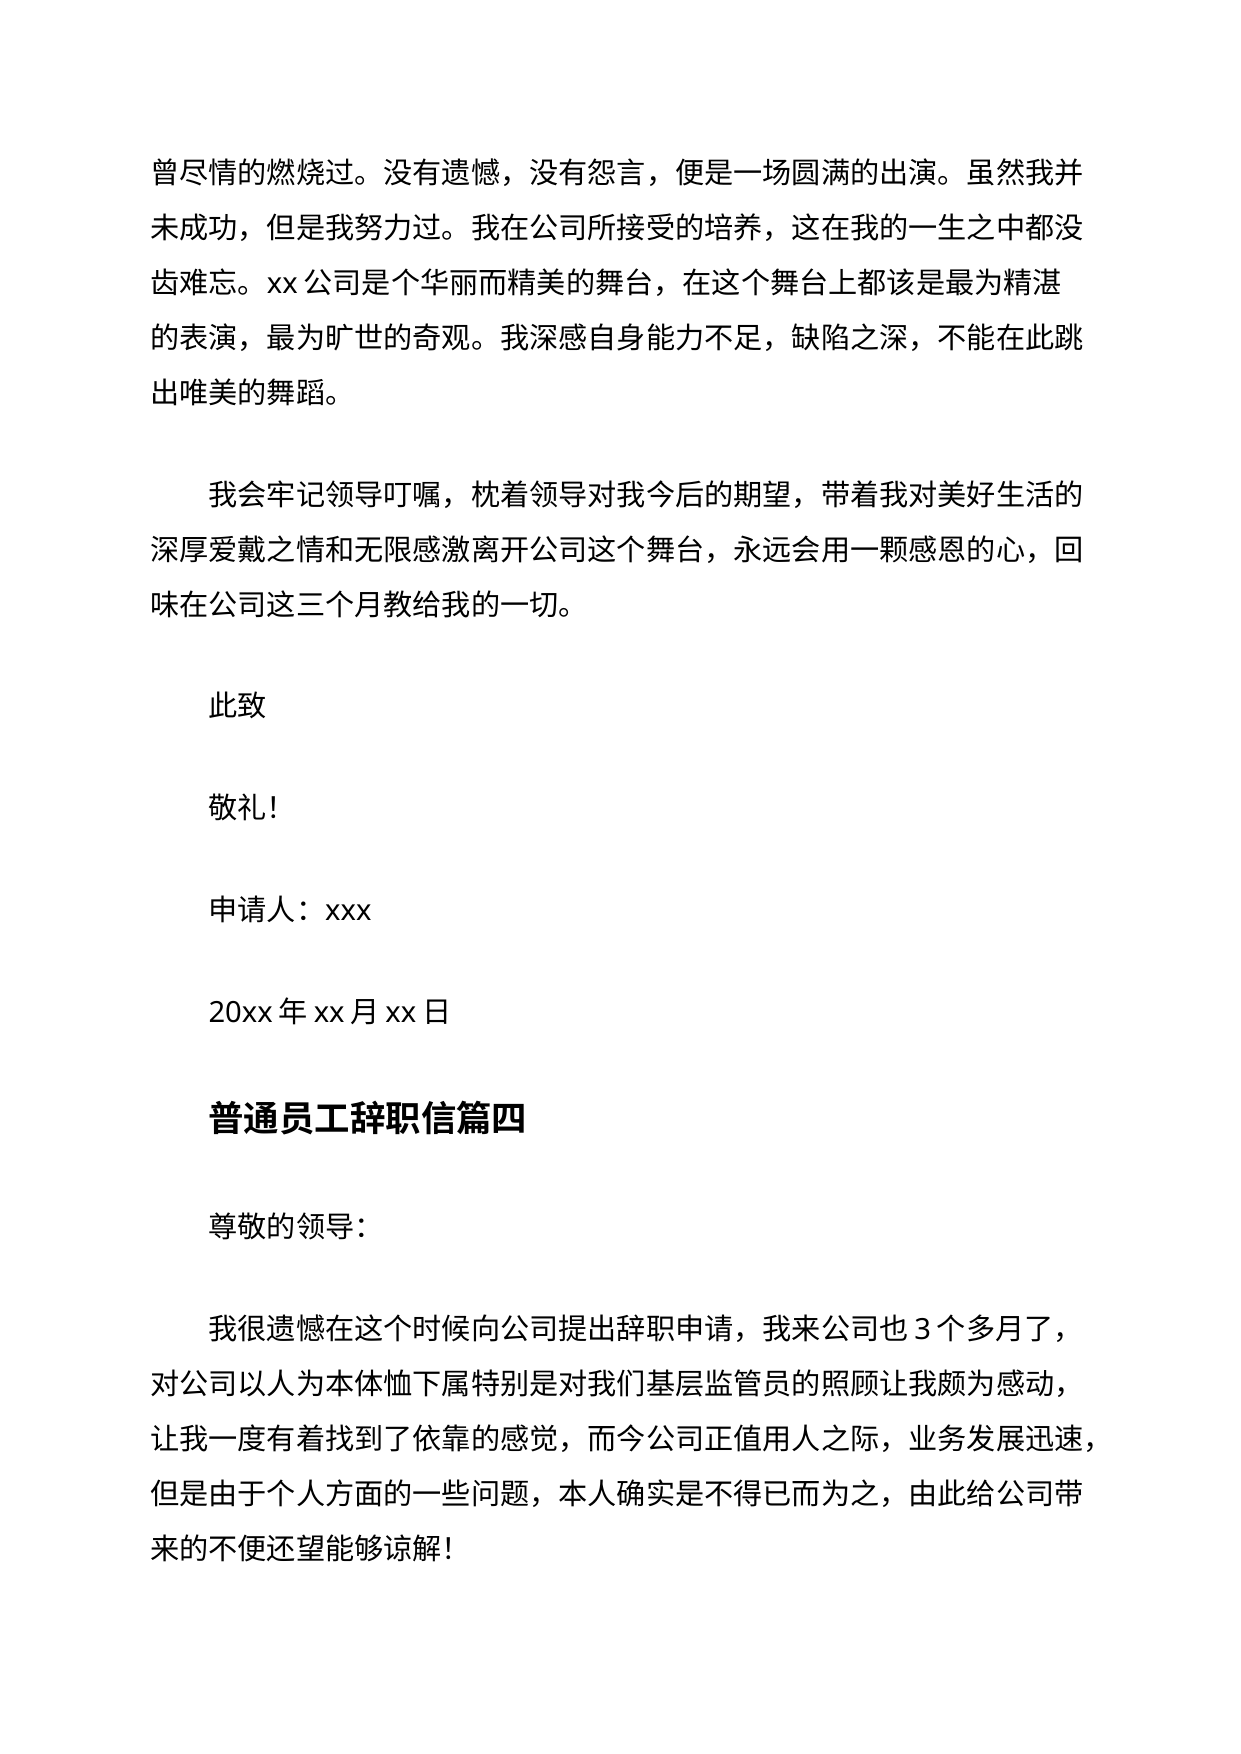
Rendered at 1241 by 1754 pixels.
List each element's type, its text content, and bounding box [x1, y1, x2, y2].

text 普通员工辞职信篇四 [150, 1091, 1090, 1142]
text 我会牢记领导叮嘱，枕着领导对我今后的期望，带着我对美好生活的深厚爱戴之情和无限感激离开公司这个舞台，永远会用一颗感恩的心，回味在公司这三个月教给我的一切。 [150, 471, 1090, 623]
text 20xx年xx月xx日 [150, 988, 1090, 1031]
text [150, 150, 1090, 412]
text 尊敬的领导： [150, 1204, 1090, 1246]
text 此致 [150, 683, 1090, 725]
text 申请人：xxx [150, 887, 1090, 929]
text 敬礼！ [150, 785, 1090, 827]
text 我很遗憾在这个时候向公司提出辞职申请，我来公司也3个多月了，对公司以人为本体恤下属特别是对我们基层监管员的照顾让我颇为感动，让我一度有着找到了依靠的感觉，而今公司正值用人之际，业务发展迅速，但是由于个人方面的一些问题，本人确实是不得已而为之，由此给公司带来的不便还望能够谅解！ [150, 1306, 1090, 1568]
